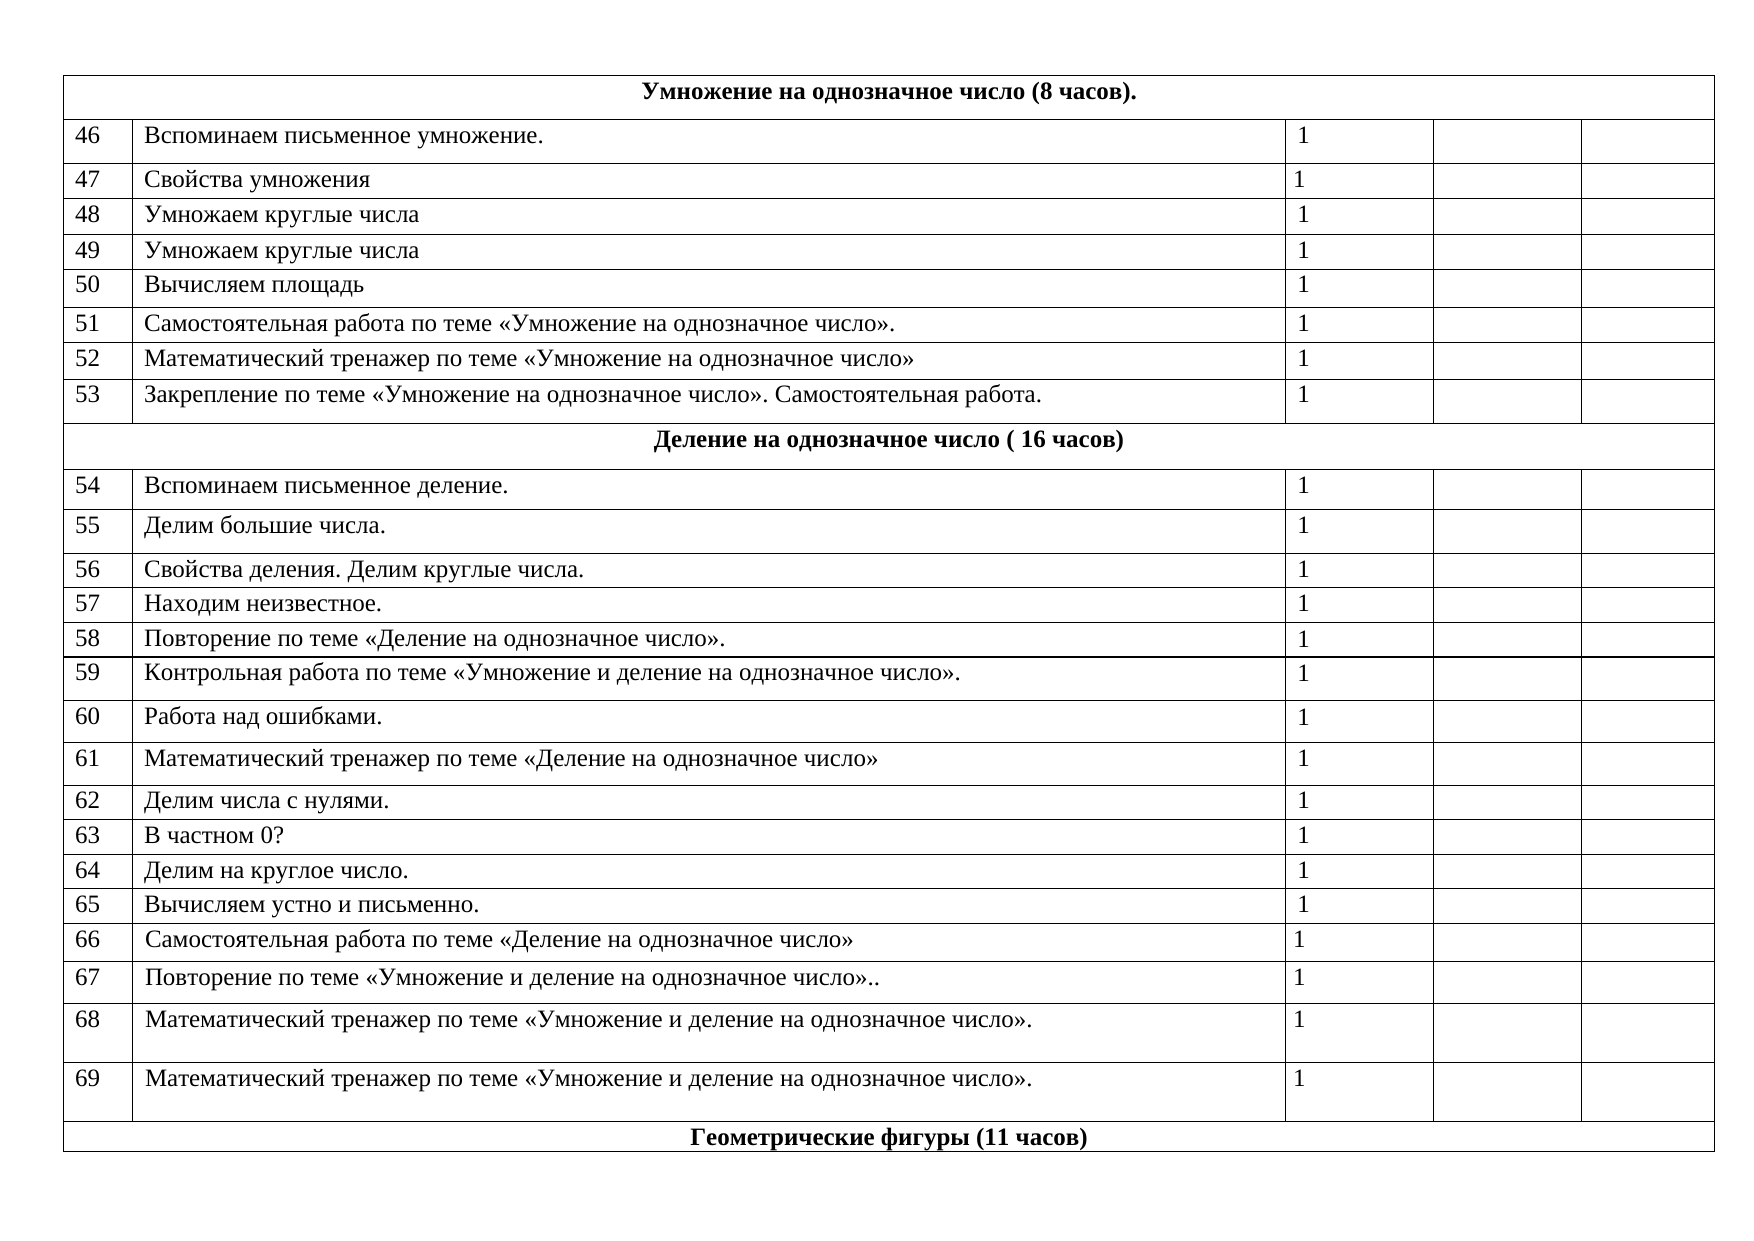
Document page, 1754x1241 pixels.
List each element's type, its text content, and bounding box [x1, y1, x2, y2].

table_cell Повторение по теме «Деление на однозначное число». [133, 623, 1285, 656]
table_cell Умножаем круглые числа [133, 235, 1285, 268]
table_cell [1582, 1063, 1714, 1121]
table_cell 65 [64, 889, 132, 923]
table_cell [1582, 588, 1714, 622]
table_cell 1 [1286, 510, 1433, 553]
table_cell 1 [1286, 199, 1433, 234]
table_cell [1434, 308, 1581, 342]
table_cell 1 [1286, 554, 1433, 587]
table_cell 51 [64, 308, 132, 342]
table_cell Делим на круглое число. [133, 855, 1285, 888]
table_cell [1582, 470, 1714, 509]
table_cell 63 [64, 820, 132, 854]
table_cell [1434, 889, 1581, 923]
table_cell 1 [1286, 658, 1433, 700]
table_cell 1 [1286, 889, 1433, 923]
table_cell [1434, 1004, 1581, 1062]
table_cell Свойства деления. Делим круглые числа. [133, 554, 1285, 587]
table_cell [1434, 855, 1581, 888]
table_cell 54 [64, 470, 132, 509]
table_cell [1582, 308, 1714, 342]
table_cell 1 [1286, 235, 1433, 268]
table_cell Находим неизвестное. [133, 588, 1285, 622]
table_cell 47 [64, 164, 132, 198]
table_cell [1434, 164, 1581, 198]
table_cell Делим числа с нулями. [133, 786, 1285, 819]
table_cell [1434, 623, 1581, 656]
table_cell [1434, 1063, 1581, 1121]
table_cell Вычисляем устно и письменно. [133, 889, 1285, 923]
table_cell 1 [1286, 470, 1433, 509]
table_cell [1582, 924, 1714, 961]
table_cell [1582, 235, 1714, 268]
table_cell 50 [64, 270, 132, 307]
table_cell Деление на однозначное число ( 16 часов) [64, 424, 1714, 469]
table_cell 67 [64, 962, 132, 1003]
table_cell 1 [1286, 343, 1433, 378]
table_cell Математический тренажер по теме «Деление на однозначное число» [133, 743, 1285, 784]
table_cell 1 [1286, 623, 1433, 656]
table_cell 60 [64, 701, 132, 742]
table_cell [1434, 270, 1581, 307]
table_cell 61 [64, 743, 132, 784]
table_cell [1582, 510, 1714, 553]
table_cell 1 [1286, 164, 1433, 198]
table_cell [1434, 743, 1581, 784]
table_cell [1582, 701, 1714, 742]
table_cell 1 [1286, 1004, 1433, 1062]
table_cell Самостоятельная работа по теме «Деление на однозначное число» [133, 924, 1285, 961]
table_cell 53 [64, 380, 132, 423]
table_cell [1434, 510, 1581, 553]
table_cell [1582, 343, 1714, 378]
table_cell [1582, 270, 1714, 307]
table_cell 1 [1286, 120, 1433, 163]
table_cell [1434, 554, 1581, 587]
table_cell [1582, 820, 1714, 854]
table_cell [1582, 786, 1714, 819]
table_cell Математический тренажер по теме «Умножение на однозначное число» [133, 343, 1285, 378]
table_cell [1434, 701, 1581, 742]
table_cell Вспоминаем письменное деление. [133, 470, 1285, 509]
table_cell [1582, 380, 1714, 423]
table_cell Свойства умножения [133, 164, 1285, 198]
table_cell Самостоятельная работа по теме «Умножение на однозначное число». [133, 308, 1285, 342]
table_cell Вычисляем площадь [133, 270, 1285, 307]
table_cell 69 [64, 1063, 132, 1121]
table_cell 49 [64, 235, 132, 268]
table_cell 52 [64, 343, 132, 378]
table_cell Геометрические фигуры (11 часов) [64, 1122, 1714, 1151]
table_cell 55 [64, 510, 132, 553]
table_cell [1582, 962, 1714, 1003]
table_cell 59 [64, 658, 132, 700]
table_cell [1434, 588, 1581, 622]
table_cell [1582, 623, 1714, 656]
table_cell [1582, 1004, 1714, 1062]
table_cell Закрепление по теме «Умножение на однозначное число». Самостоятельная работа. [133, 380, 1285, 423]
table_cell [1582, 554, 1714, 587]
table_cell 62 [64, 786, 132, 819]
table_cell [1434, 924, 1581, 961]
table_cell [1582, 889, 1714, 923]
table_cell [1582, 120, 1714, 163]
table_cell [1582, 855, 1714, 888]
table_cell [1434, 658, 1581, 700]
table_cell [1434, 120, 1581, 163]
table_cell [1434, 470, 1581, 509]
table_cell [1434, 199, 1581, 234]
table_cell 1 [1286, 743, 1433, 784]
table_cell 46 [64, 120, 132, 163]
table_cell 66 [64, 924, 132, 961]
table_cell 56 [64, 554, 132, 587]
table_cell [1582, 743, 1714, 784]
table_cell 57 [64, 588, 132, 622]
table_cell [1434, 380, 1581, 423]
table_cell [1582, 164, 1714, 198]
table_cell Вспоминаем письменное умножение. [133, 120, 1285, 163]
table_cell [1434, 820, 1581, 854]
table_cell Математический тренажер по теме «Умножение и деление на однозначное число». [133, 1063, 1285, 1121]
table_cell [1434, 962, 1581, 1003]
table_cell 1 [1286, 924, 1433, 961]
table_cell 1 [1286, 962, 1433, 1003]
table_cell [1582, 658, 1714, 700]
table_cell 1 [1286, 820, 1433, 854]
table_cell 1 [1286, 1063, 1433, 1121]
table_cell 64 [64, 855, 132, 888]
table_cell 58 [64, 623, 132, 656]
table_cell Контрольная работа по теме «Умножение и деление на однозначное число». [133, 658, 1285, 700]
table_cell Умножаем круглые числа [133, 199, 1285, 234]
table_cell [1434, 235, 1581, 268]
table_cell [1582, 199, 1714, 234]
table_cell 1 [1286, 855, 1433, 888]
table_cell 1 [1286, 270, 1433, 307]
table_cell Повторение по теме «Умножение и деление на однозначное число».. [133, 962, 1285, 1003]
table_cell Делим большие числа. [133, 510, 1285, 553]
table_cell [1434, 343, 1581, 378]
table_cell 1 [1286, 701, 1433, 742]
table_cell В частном 0? [133, 820, 1285, 854]
table_cell Математический тренажер по теме «Умножение и деление на однозначное число». [133, 1004, 1285, 1062]
table_cell 1 [1286, 308, 1433, 342]
table_cell [1434, 786, 1581, 819]
table_cell 48 [64, 199, 132, 234]
table_cell 1 [1286, 380, 1433, 423]
table_cell 1 [1286, 786, 1433, 819]
table_cell Работа над ошибками. [133, 701, 1285, 742]
table_cell 68 [64, 1004, 132, 1062]
table_cell 1 [1286, 588, 1433, 622]
table_cell Умножение на однозначное число (8 часов). [64, 76, 1714, 119]
